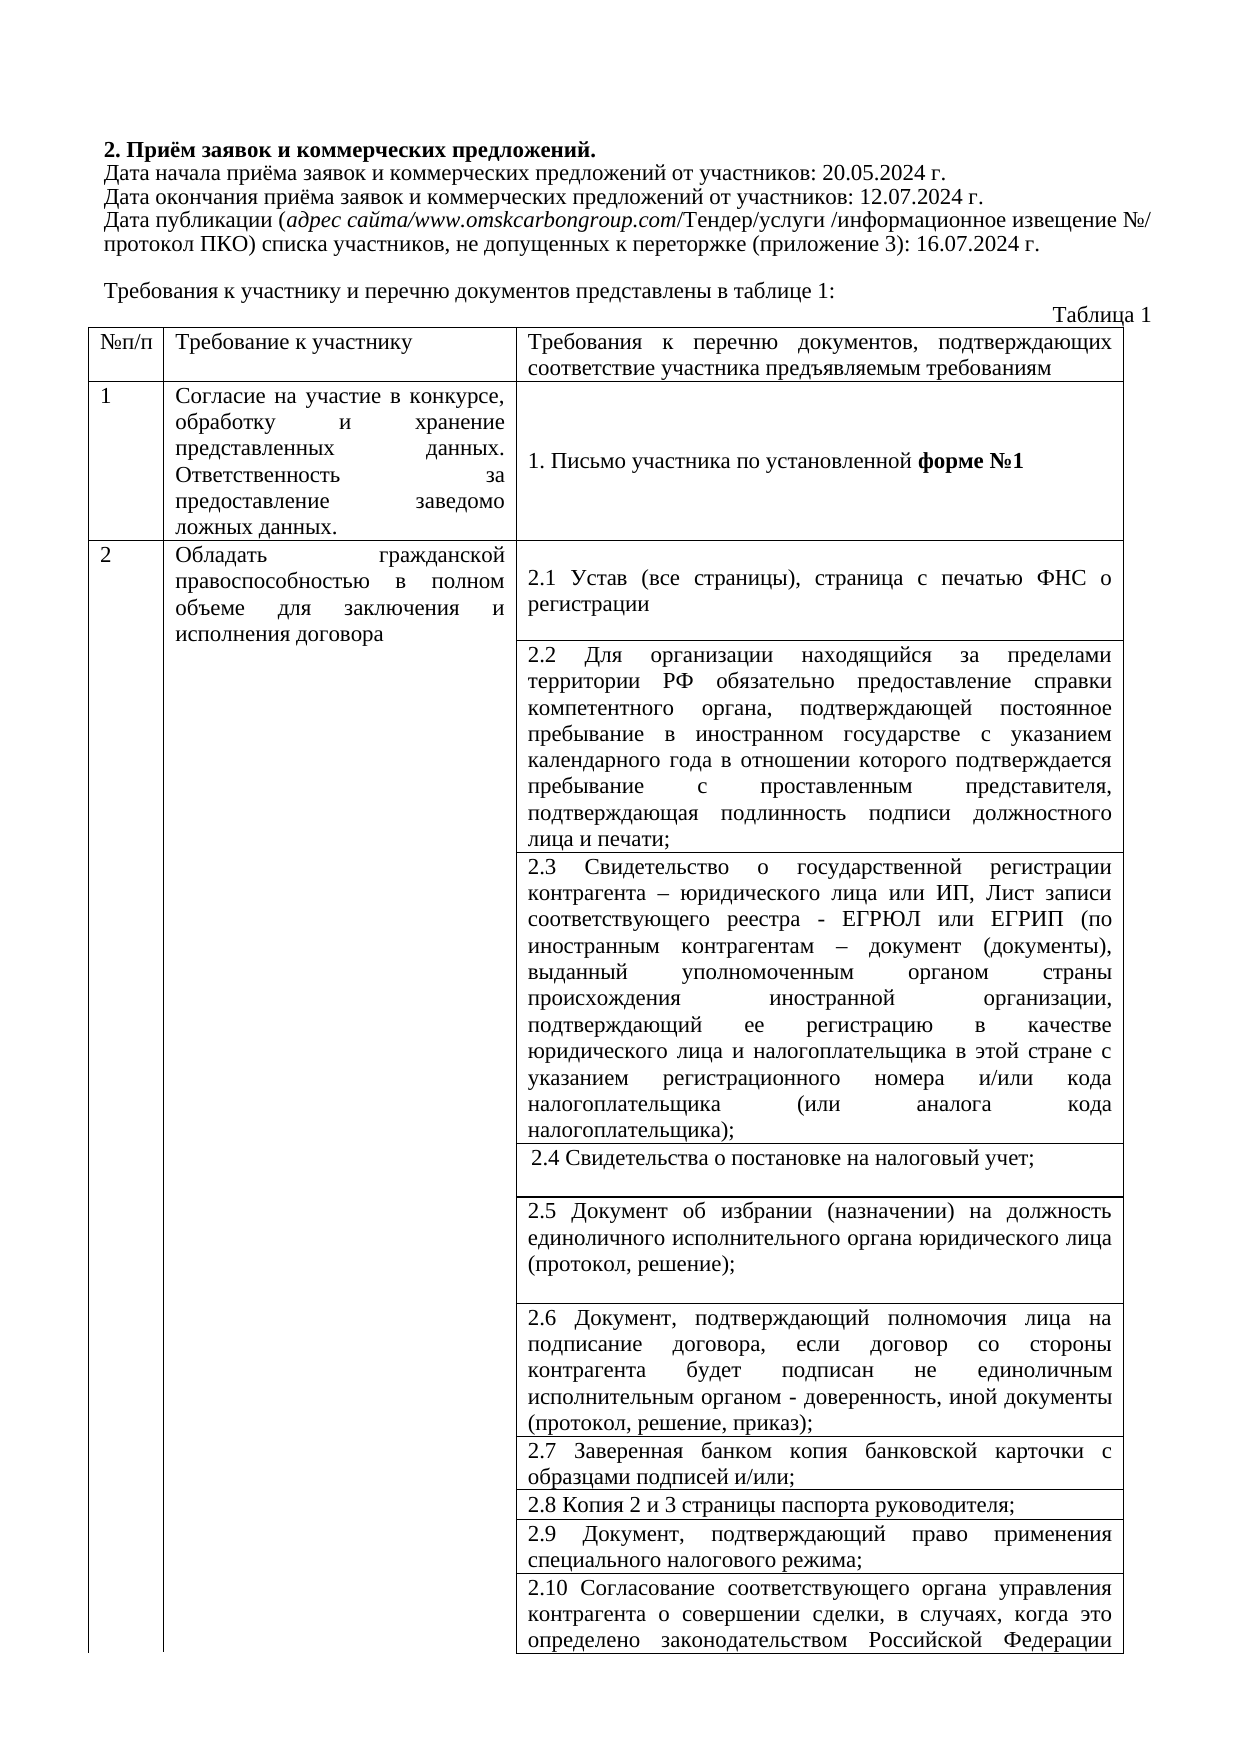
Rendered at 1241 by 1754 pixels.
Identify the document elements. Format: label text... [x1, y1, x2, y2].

table_cell 2.4 Свидетельства о постановке на налоговый учет; [517, 1144, 1123, 1196]
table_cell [517, 1574, 1123, 1653]
text 2. Приём заявок и коммерческих предложений. [103, 138, 1152, 162]
table_header Требования к перечню документов, подтверждающих соответствие участника предъявляемым требованиям [517, 328, 1123, 381]
text Таблица 1 [89, 303, 1152, 327]
table_cell 2.6 Документ, подтверждающий полномочия лица на подписание договора, если договор со стороны контрагента будет подписан не единоличным исполнительным органом - доверенность, иной документы (протокол, решение, приказ); [517, 1304, 1123, 1436]
table_cell 2 [89, 541, 164, 1653]
text Требования к участнику и перечню документов представлены в таблице 1: [103, 280, 1152, 303]
table_cell 2.1 Устав (все страницы), страница с печатью ФНС о регистрации [517, 541, 1123, 640]
text Дата окончания приёма заявок и коммерческих предложений от участников: 12.07.2024 г. [103, 186, 1152, 209]
table_cell 2.9 Документ, подтверждающий право применения специального налогового режима; [517, 1520, 1123, 1573]
table_header Требование к участнику [164, 328, 516, 381]
table_cell Согласие на участие в конкурсе, обработку и хранение представленных данных. Ответственность за предоставление заведомо ложных данных. [164, 382, 516, 540]
table_cell 2.2 Для организации находящийся за пределами территории РФ обязательно предоставление справки компетентного органа, подтверждающей постоянное пребывание в иностранном государстве с указанием календарного года в отношении которого подтверждается пребывание с проставленным представителя, подтверждающая подлинность подписи должностного лица и печати; [517, 641, 1123, 852]
table_cell 2.8 Копия 2 и 3 страницы паспорта руководителя; [517, 1490, 1123, 1519]
text Дата начала приёма заявок и коммерческих предложений от участников: 20.05.2024 г. [103, 162, 1152, 186]
table_cell 2.5 Документ об избрании (назначении) на должность единоличного исполнительного органа юридического лица (протокол, решение); [517, 1198, 1123, 1303]
table_cell 2.7 Заверенная банком копия банковской карточки с образцами подписей и/или; [517, 1437, 1123, 1489]
table_cell 1 [89, 382, 163, 540]
table_cell 2.3 Свидетельство о государственной регистрации контрагента – юридического лица или ИП, Лист записи соответствующего реестра - ЕГРЮЛ или ЕГРИП (по иностранным контрагентам – документ (документы), выданный уполномоченным органом страны происхождения иностранной организации, подтверждающий ее регистрацию в качестве юридического лица и налогоплательщика в этой стране с указанием регистрационного номера и/или кода налогоплательщика (или аналога кода налогоплательщика); [517, 853, 1123, 1143]
table_cell 1. Письмо участника по установленной форме №1 [517, 382, 1123, 540]
text Дата публикации (адрес сайта/www.omskcarbongroup.com/Тендер/услуги /информационное извещение №/ протокол ПКО) списка участников, не допущенных к переторжке (приложение 3): 16.07.2024 г. [103, 209, 1152, 256]
table_header №п/п [89, 328, 163, 381]
table_cell Обладать гражданской правоспособностью в полном объеме для заключения и исполнения договора [164, 541, 516, 1653]
